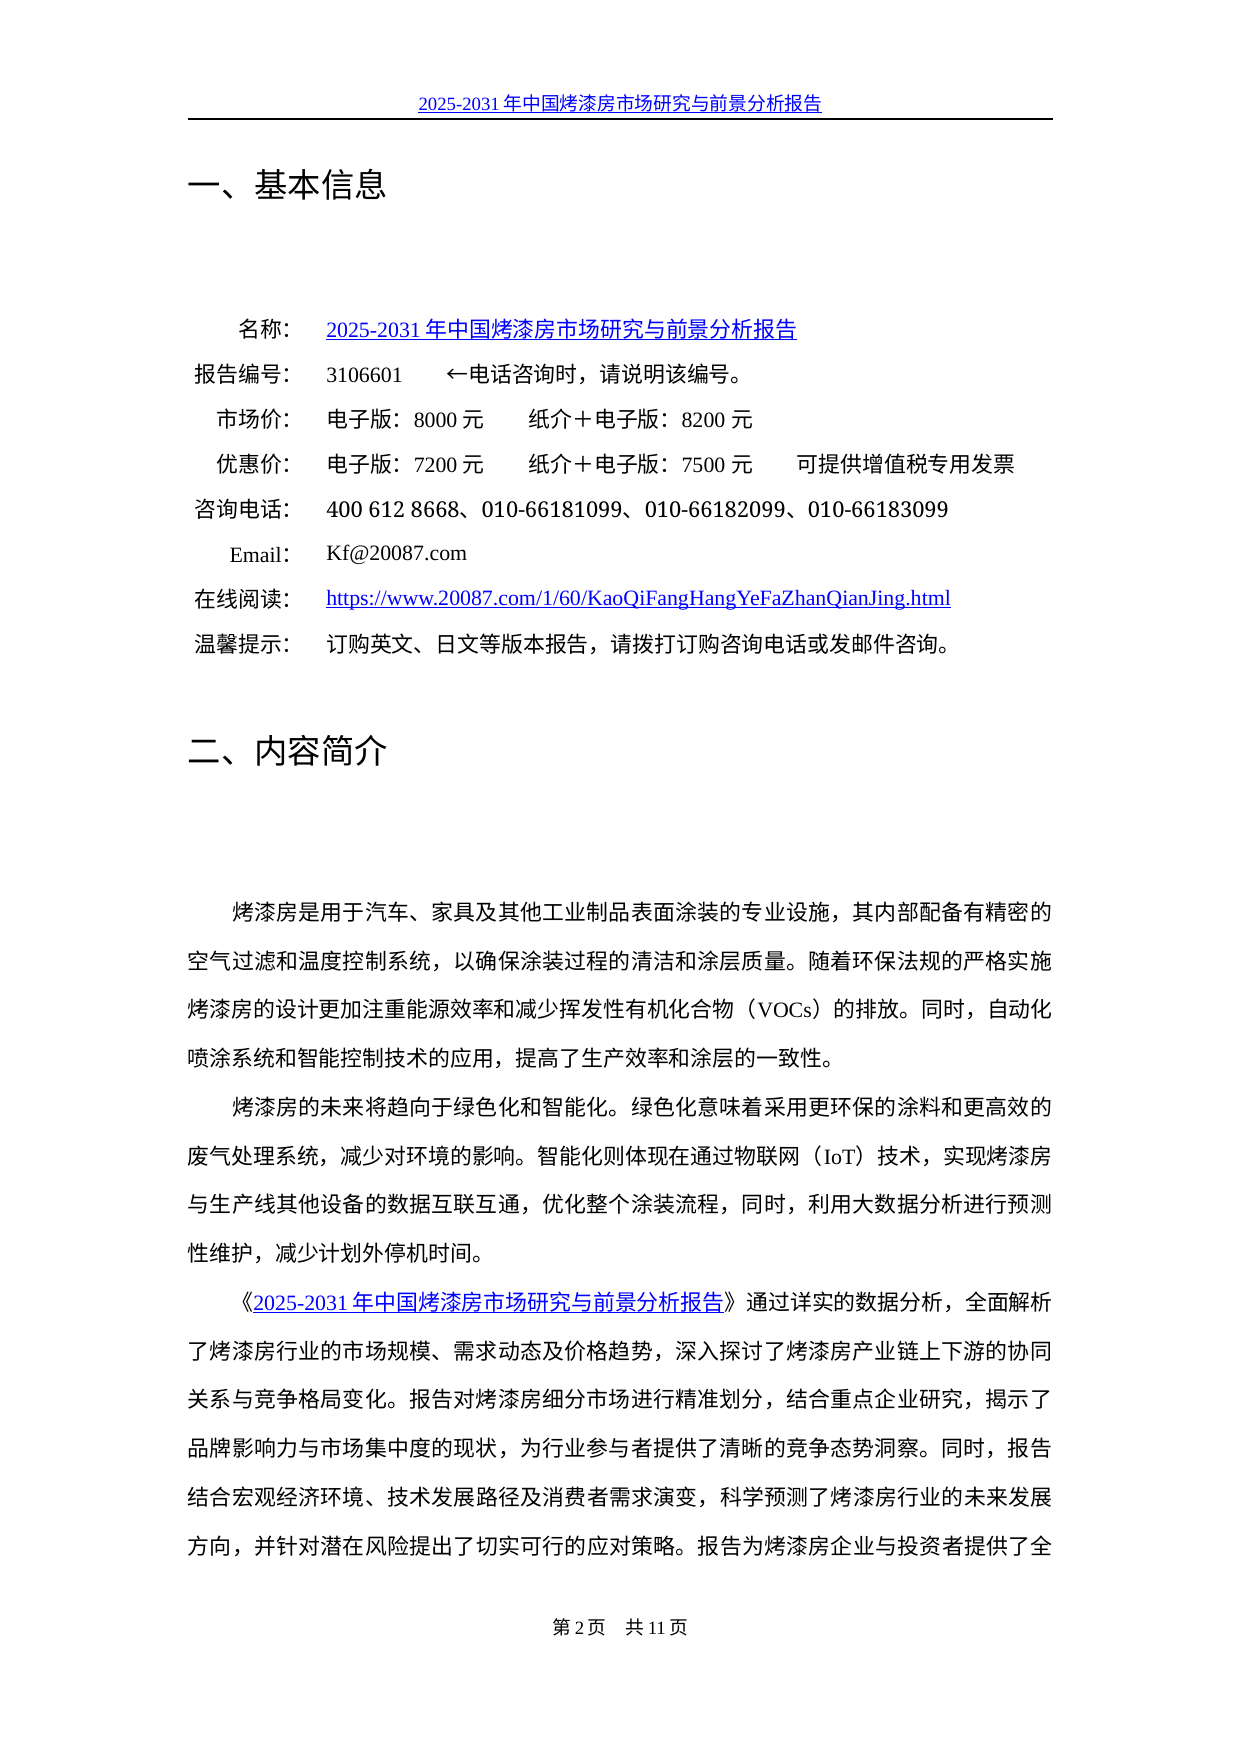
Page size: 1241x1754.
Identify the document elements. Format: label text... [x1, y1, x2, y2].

table_cell Kf@20087.com [315, 537, 1073, 582]
table_cell 电子版：8000 元 纸介＋电子版：8200 元 [315, 402, 1073, 447]
table_cell 在线阅读： [167, 582, 315, 627]
table_cell 温馨提示： [167, 627, 315, 672]
table_cell 优惠价： [167, 447, 315, 492]
table_cell 电子版：7200 元 纸介＋电子版：7500 元 可提供增值税专用发票 [315, 447, 1073, 492]
table_cell 咨询电话： [167, 492, 315, 537]
table_header 名称： [167, 312, 315, 357]
table_cell 订购英文、日文等版本报告，请拨打订购咨询电话或发邮件咨询。 [315, 627, 1073, 672]
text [187, 894, 1053, 1561]
table_cell Email： [167, 537, 315, 582]
title 二、内容简介 [187, 717, 1053, 782]
table_header 2025-2031年中国烤漆房市场研究与前景分析报告 [315, 312, 1073, 357]
table_cell 市场价： [167, 402, 315, 447]
title 一、基本信息 [187, 150, 1053, 215]
table_cell 400 612 8668、010-66181099、010-66182099、010-66183099 [315, 492, 1073, 537]
table_cell 报告编号： [167, 357, 315, 402]
table_cell 3106601 ←电话咨询时，请说明该编号。 [315, 357, 1073, 402]
table_cell [315, 582, 1073, 627]
